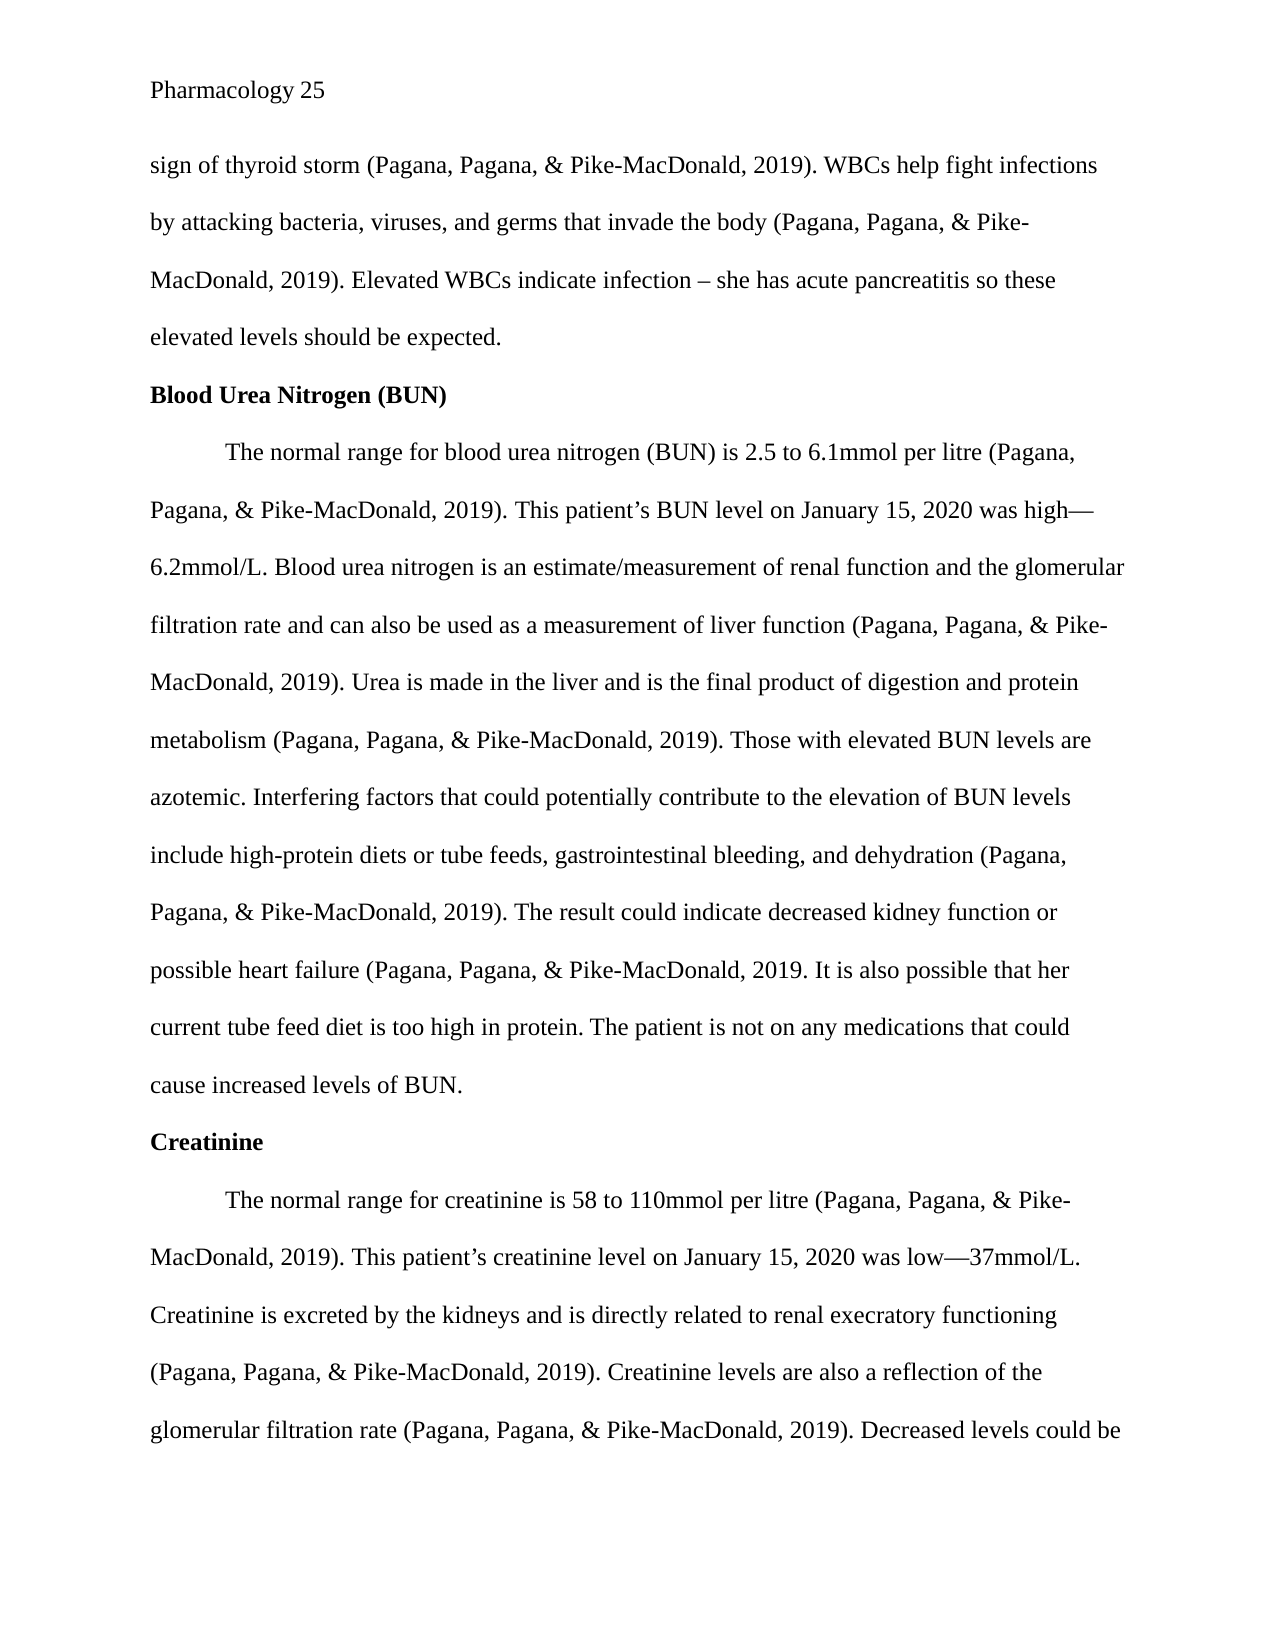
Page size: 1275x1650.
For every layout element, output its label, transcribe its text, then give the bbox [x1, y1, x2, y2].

text Blood Urea Nitrogen (BUN) [150, 380, 1125, 409]
text Creatinine [150, 1127, 1125, 1156]
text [150, 1185, 1125, 1444]
text The normal range for blood urea nitrogen (BUN) is 2.5 to 6.1mmol per litre (Pagana, Pagana, & Pike-MacDonald, 2019). This patient’s BUN level on January 15, 2020 was high—6.2mmol/L. Blood urea nitrogen is an estimate/measurement of renal function and the glomerular filtration rate and can also be used as a measurement of liver function (Pagana, Pagana, & Pike-MacDonald, 2019). Urea is made in the liver and is the final product of digestion and protein metabolism (Pagana, Pagana, & Pike-MacDonald, 2019). Those with elevated BUN levels are azotemic. Interfering factors that could potentially contribute to the elevation of BUN levels include high-protein diets or tube feeds, gastrointestinal bleeding, and dehydration (Pagana, Pagana, & Pike-MacDonald, 2019). The result could indicate decreased kidney function or possible heart failure (Pagana, Pagana, & Pike-MacDonald, 2019. It is also possible that her current tube feed diet is too high in protein. The patient is not on any medications that could cause increased levels of BUN. [150, 437, 1125, 1099]
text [150, 150, 1125, 351]
